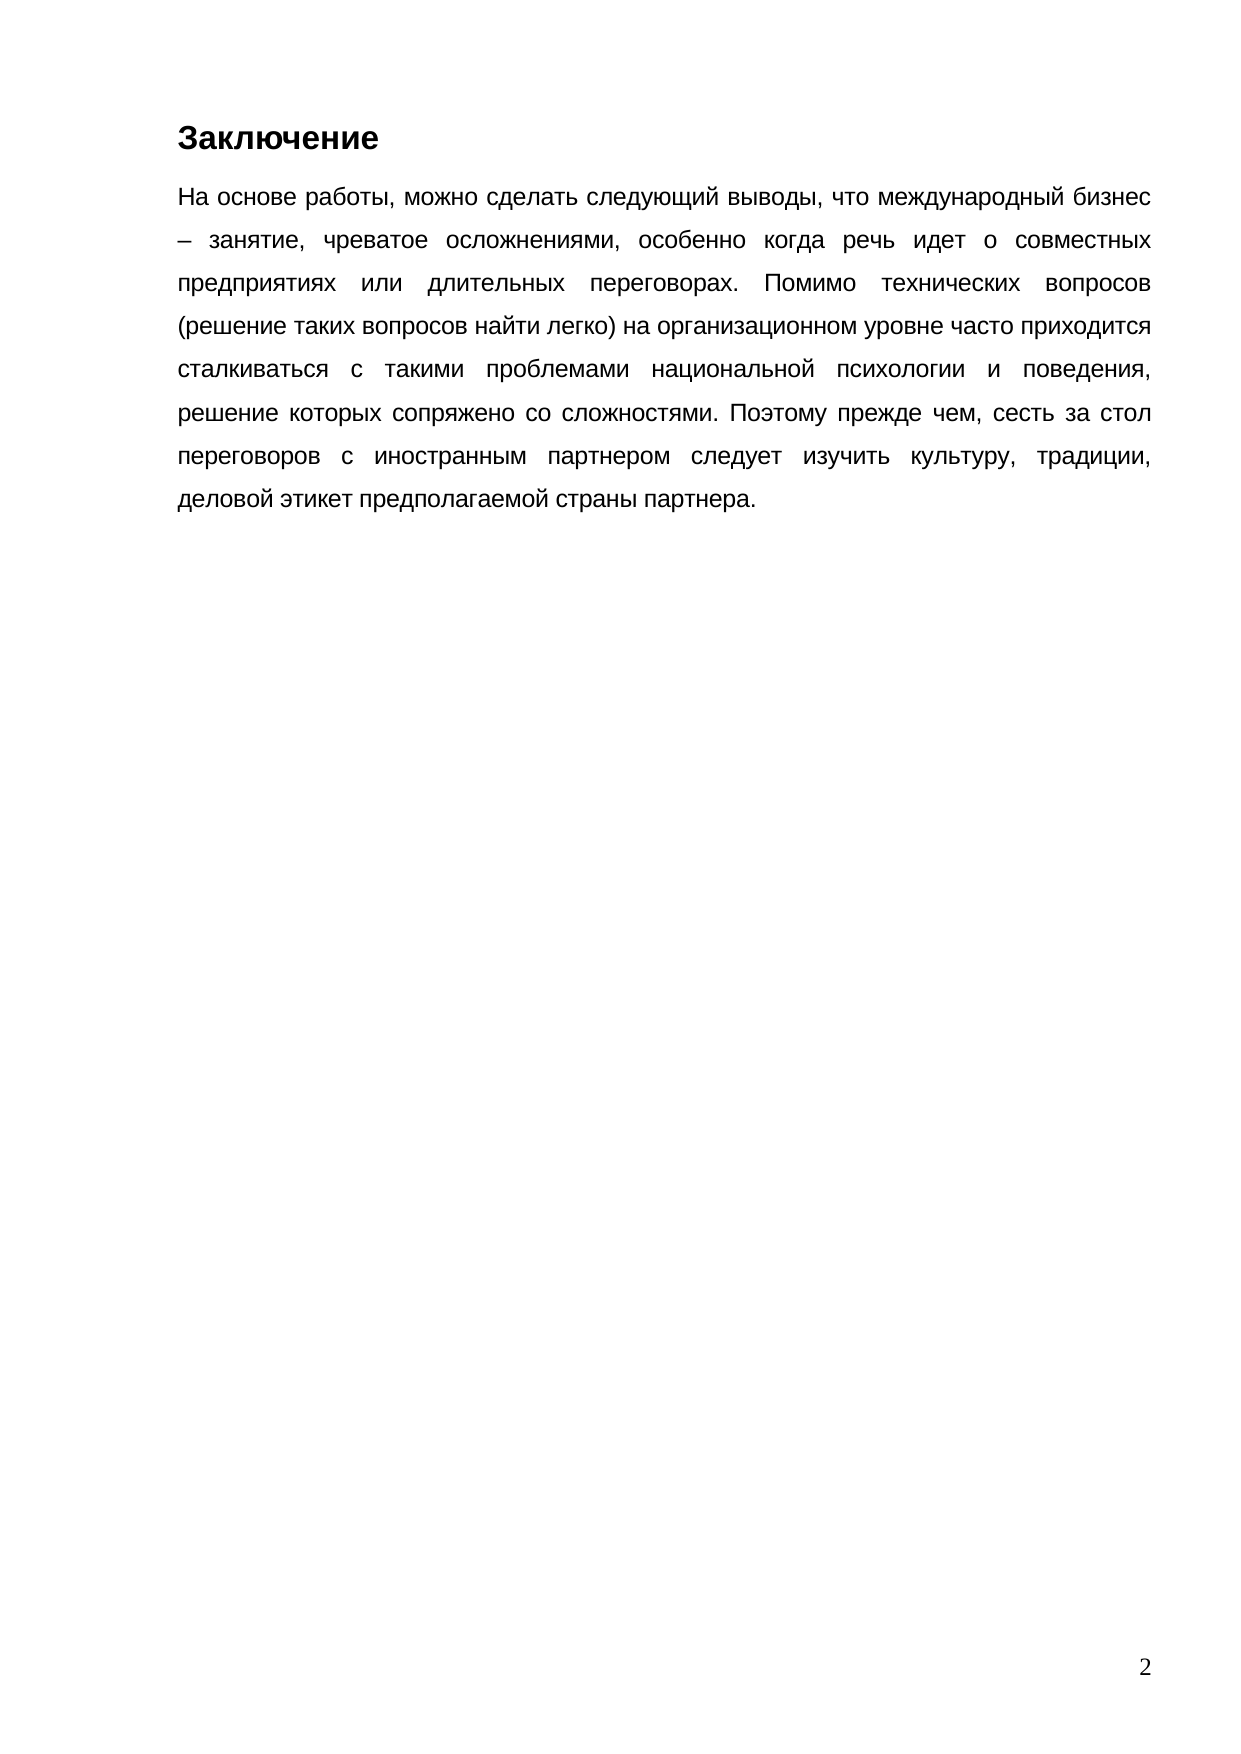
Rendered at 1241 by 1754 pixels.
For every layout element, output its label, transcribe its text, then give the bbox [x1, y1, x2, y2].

subtitle Заключение [177, 118, 1152, 157]
text На основе работы, можно сделать следующий выводы, что международный бизнес – занятие, чреватое осложнениями, особенно когда речь идет о совместных предприятиях или длительных переговорах. Помимо технических вопросов (решение таких вопросов найти легко) на организационном уровне часто приходится сталкиваться с такими проблемами национальной психологии и поведения, решение которых сопряжено со сложностями. Поэтому прежде чем, сесть за стол переговоров с иностранным партнером следует изучить культуру, традиции, деловой этикет предполагаемой страны партнера. [177, 182, 1152, 513]
